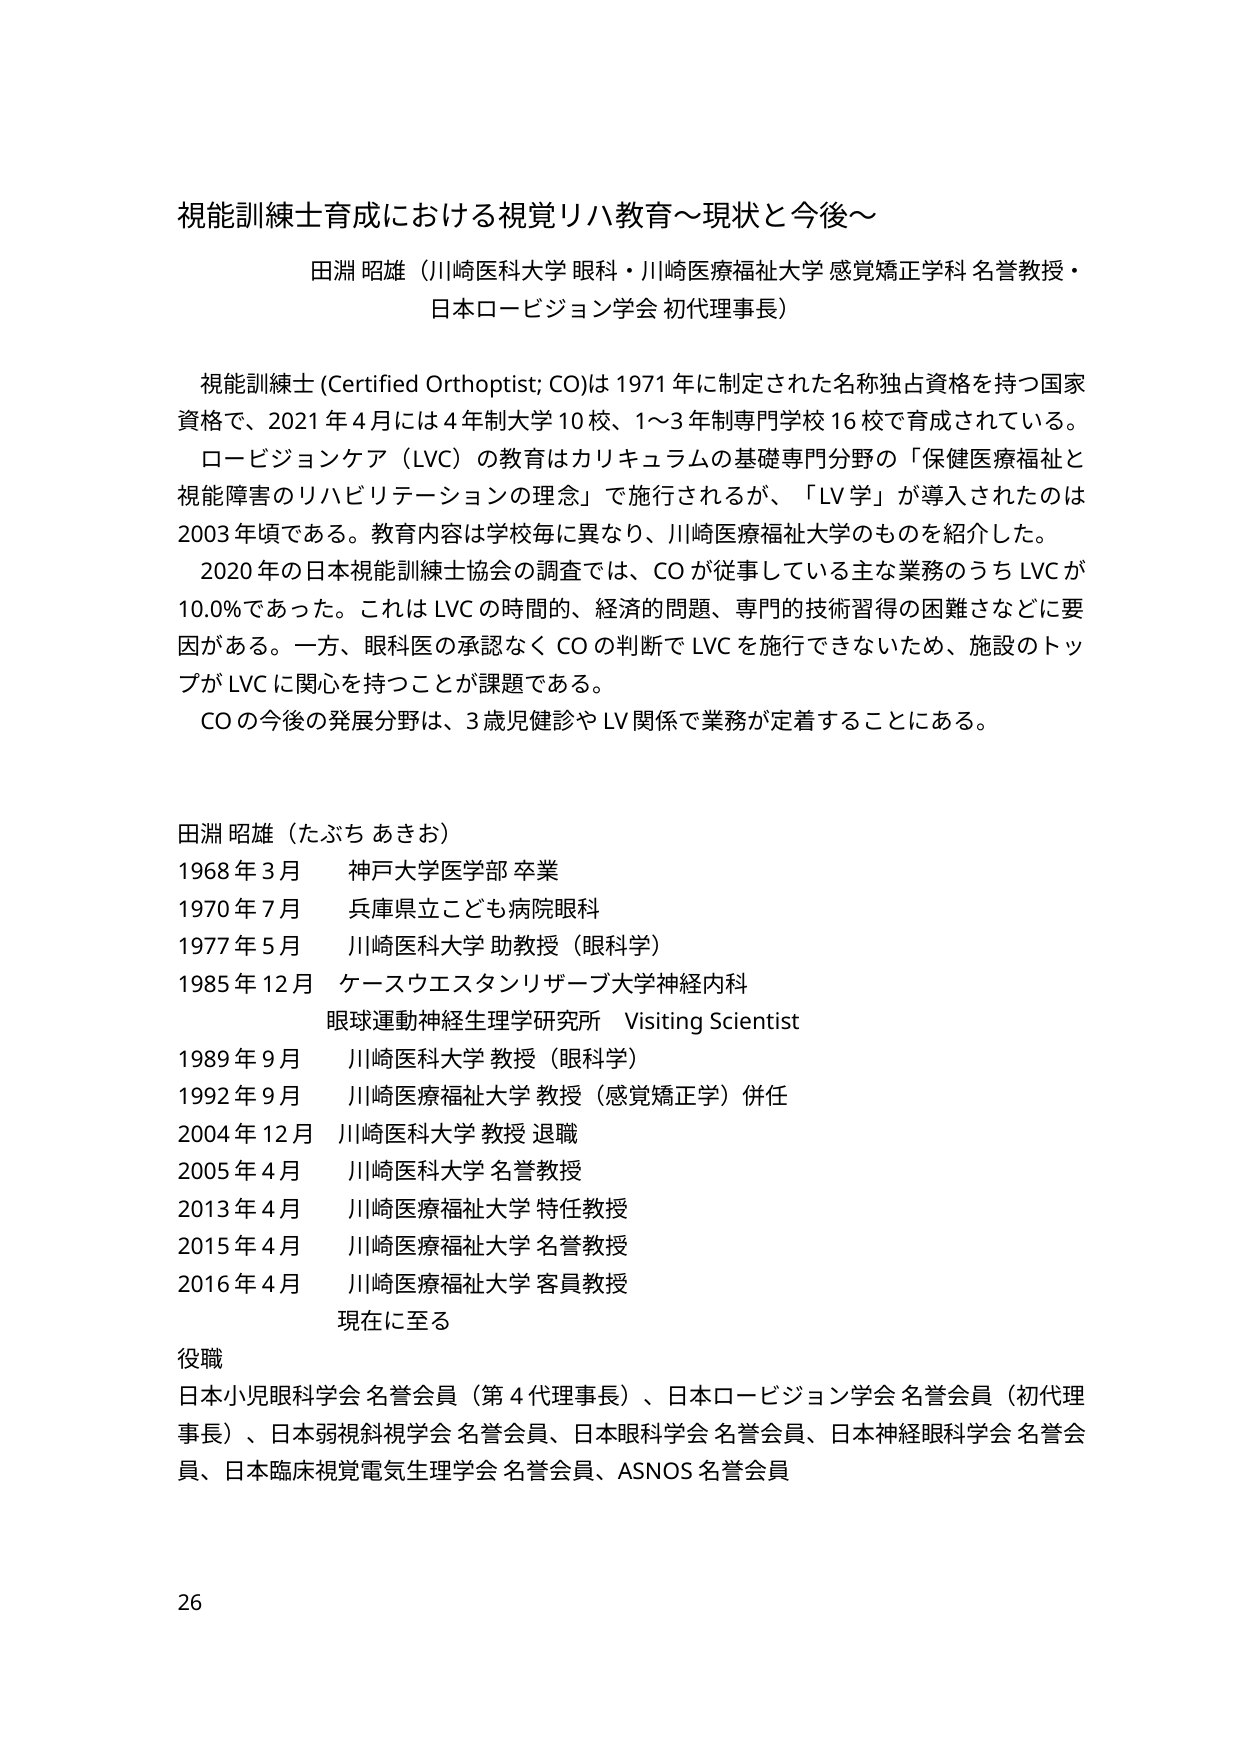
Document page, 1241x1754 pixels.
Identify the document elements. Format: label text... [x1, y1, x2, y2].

text 田淵 昭雄（川崎医科大学 眼科・川崎医療福祉大学 感覚矯正学科 名誉教授・ [177, 251, 1087, 289]
text 1977年5月 川崎医科大学 助教授（眼科学） [177, 926, 1087, 964]
text 2020年の日本視能訓練士協会の調査では、COが従事している主な業務のうちLVCが10.0%であった。これはLVCの時間的、経済的問題、専門的技術習得の困難さなどに要因がある。一方、眼科医の承認なくCOの判断でLVCを施行できないため、施設のトップがLVCに関心を持つことが課題である。 [177, 551, 1087, 701]
text ロービジョンケア（LVC）の教育はカリキュラムの基礎専門分野の「保健医療福祉と視能障害のリハビリテーションの理念」で施行されるが、「LV学」が導入されたのは2003年頃である。教育内容は学校毎に異なり、川崎医療福祉大学のものを紹介した。 [177, 439, 1087, 551]
text 日本小児眼科学会 名誉会員（第4代理事長）、日本ロービジョン学会 名誉会員（初代理事長）、日本弱視斜視学会 名誉会員、日本眼科学会 名誉会員、日本神経眼科学会 名誉会員、日本臨床視覚電気生理学会 名誉会員、ASNOS 名誉会員 [177, 1376, 1087, 1489]
text 1992年9月 川崎医療福祉大学 教授（感覚矯正学）併任 [177, 1076, 1087, 1114]
text 田淵 昭雄（たぶち あきお） [177, 814, 1087, 851]
text 日本ロービジョン学会 初代理事長） [177, 289, 1018, 326]
text 1985年12月 ケースウエスタンリザーブ大学神経内科 [177, 964, 1087, 1001]
text 役職 [177, 1339, 1087, 1376]
text 現在に至る [177, 1301, 1087, 1339]
text 2013年4月 川崎医療福祉大学 特任教授 [177, 1189, 1087, 1226]
text 1968年3月 神戸大学医学部 卒業 [177, 851, 1087, 889]
text 眼球運動神経生理学研究所 Visiting Scientist [177, 1001, 1087, 1039]
text 2004年12月 川崎医科大学 教授 退職 [177, 1114, 1087, 1151]
text 2015年4月 川崎医療福祉大学 名誉教授 [177, 1226, 1087, 1264]
text 視能訓練士育成における視覚リハ教育～現状と今後～ [177, 176, 1087, 251]
text 2005年4月 川崎医科大学 名誉教授 [177, 1151, 1087, 1189]
text 1970年7月 兵庫県立こども病院眼科 [177, 889, 1087, 926]
text 1989年9月 川崎医科大学 教授（眼科学） [177, 1039, 1087, 1076]
text COの今後の発展分野は、3歳児健診やLV関係で業務が定着することにある。 [177, 701, 1087, 739]
text 2016年4月 川崎医療福祉大学 客員教授 [177, 1264, 1087, 1301]
text 視能訓練士 (Certified Orthoptist; CO)は1971年に制定された名称独占資格を持つ国家資格で、2021年4月には4年制大学10校、1～3年制専門学校16校で育成されている。 [177, 364, 1087, 439]
